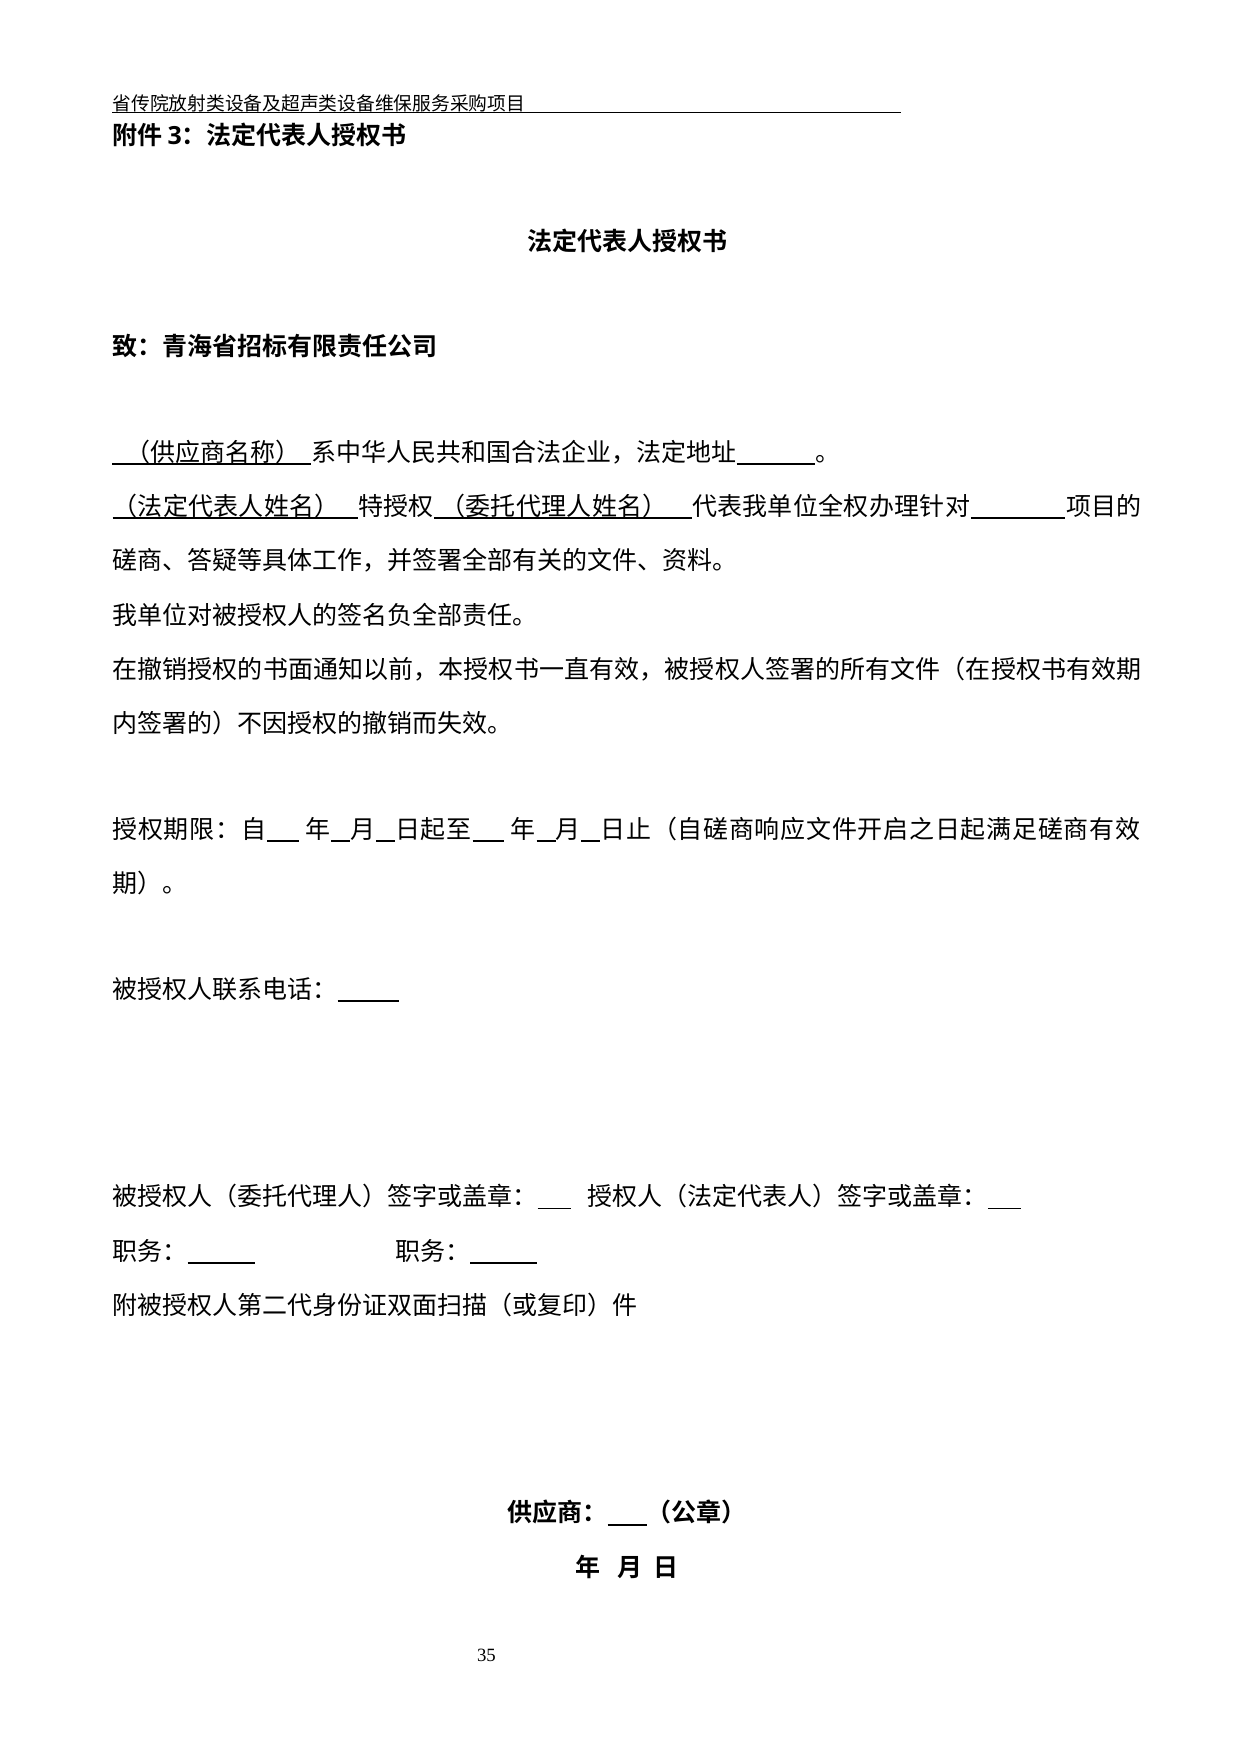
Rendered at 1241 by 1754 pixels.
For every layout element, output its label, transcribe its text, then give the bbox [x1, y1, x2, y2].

text 在撤销授权的书面通知以前，本授权书一直有效，被授权人签署的所有文件（在授权书有效期内签署的）不因授权的撤销而失效。 [112, 649, 1142, 740]
text 供应商： （公章） [112, 1493, 1142, 1529]
text 授权期限：自 年 月 日起至 年 月 日止（自磋商响应文件开启之日起满足磋商有效期）。 [112, 809, 1142, 900]
text （法定代表人姓名） 特授权 （委托代理人姓名） 代表我单位全权办理针对 项目的磋商、答疑等具体工作，并签署全部有关的文件、资料。 [112, 486, 1142, 577]
text 法定代表人授权书 [112, 221, 1142, 257]
text 年 月 日 [112, 1547, 1142, 1583]
text 附件3：法定代表人授权书 [112, 116, 1142, 152]
text 致：青海省招标有限责任公司 [112, 327, 1142, 363]
text 职务： 职务： [112, 1231, 1142, 1267]
text 被授权人（委托代理人）签字或盖章： 授权人（法定代表人）签字或盖章： [112, 1177, 1142, 1213]
text 被授权人联系电话： [112, 969, 1142, 1005]
text 我单位对被授权人的签名负全部责任。 [112, 595, 1142, 631]
text （供应商名称） 系中华人民共和国合法企业，法定地址 。 [112, 432, 1142, 468]
text 附被授权人第二代身份证双面扫描（或复印）件 [112, 1285, 1142, 1322]
